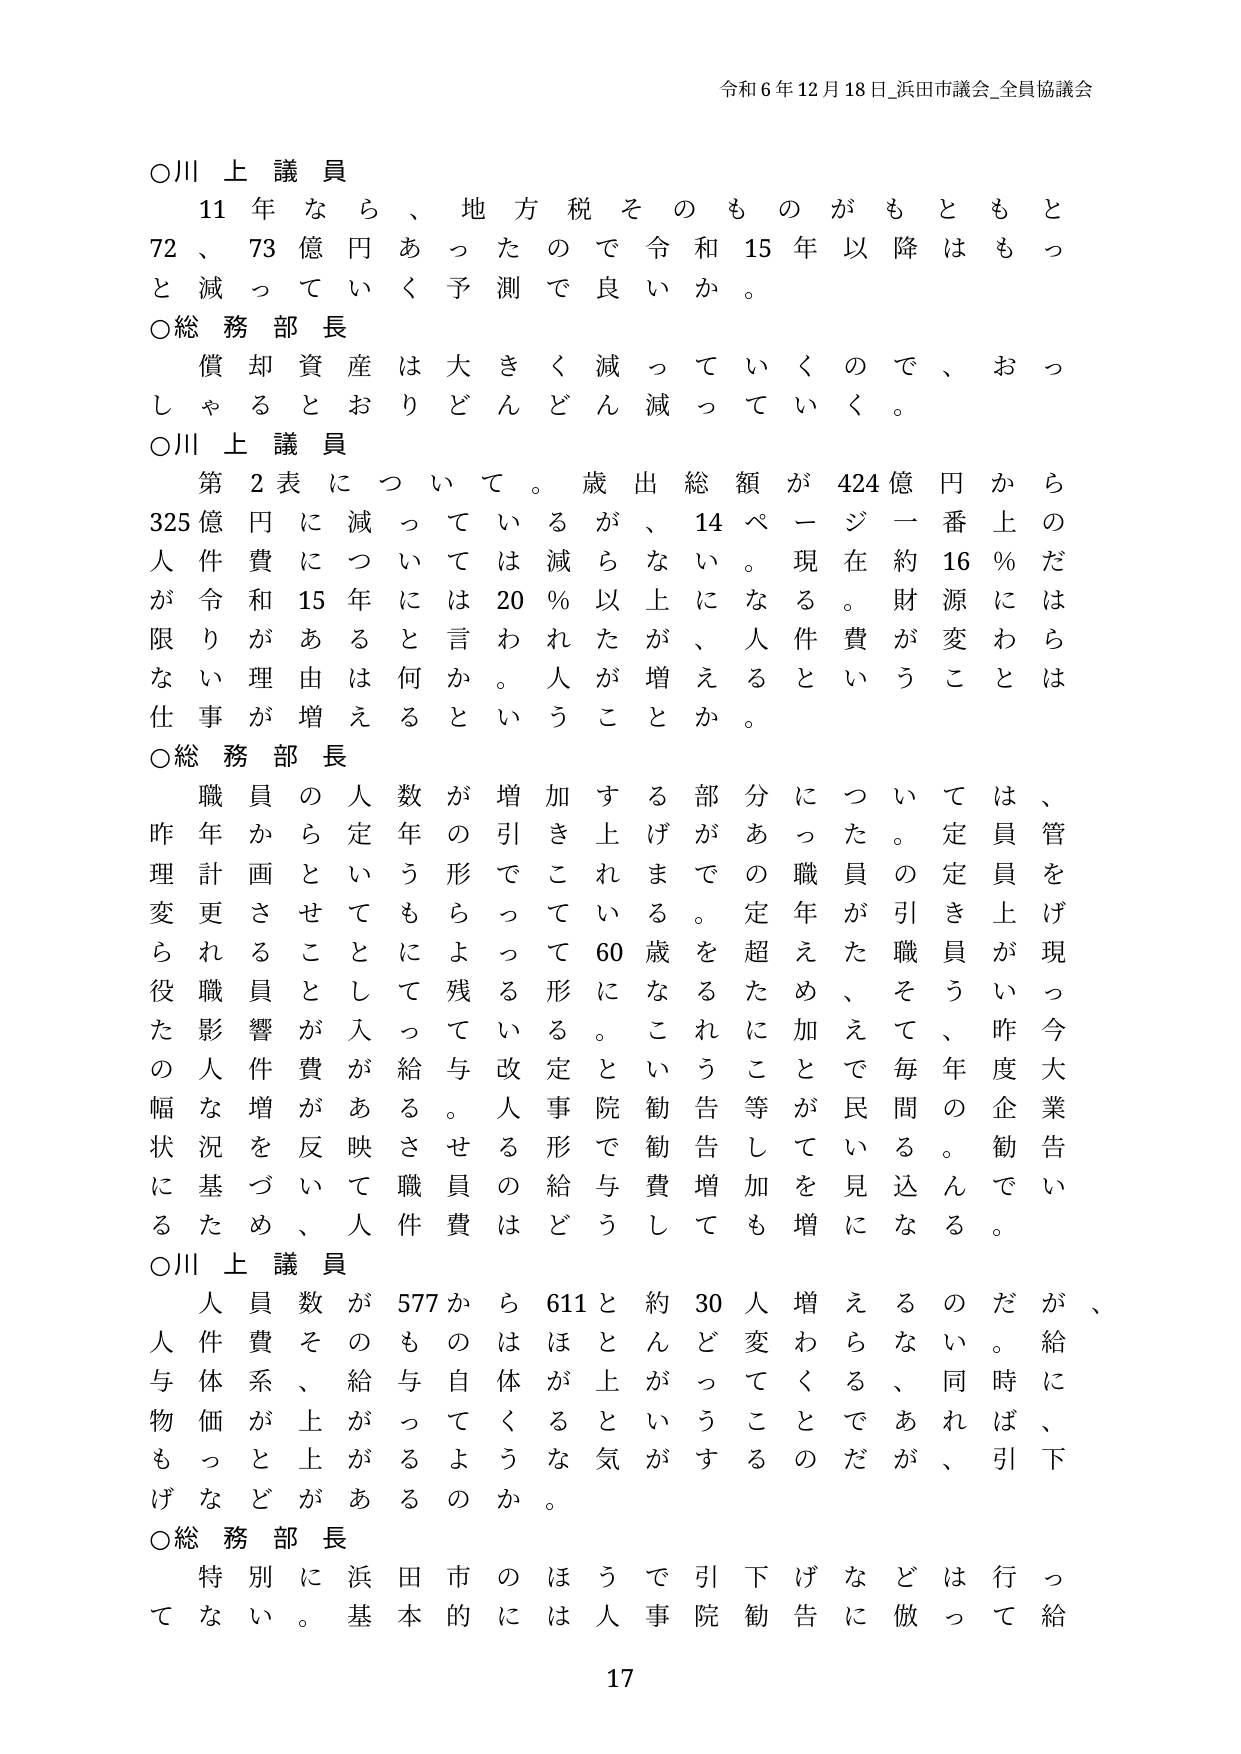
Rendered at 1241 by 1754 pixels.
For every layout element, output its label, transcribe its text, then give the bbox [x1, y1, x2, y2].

text 人員数が577から611と約30人増えるのだが、人件費そのものはほとんど変わらない。給与体系、給与自体が上がってくる、同時に物価が上がってくるということであれば、もっと上がるような気がするのだが、引下げなどがあるのか。 [149, 1282, 1091, 1517]
text ○総務部長 [149, 306, 1091, 345]
text ○総務部長 [149, 736, 1091, 774]
text ○川上議員 [149, 423, 1091, 462]
text ○総務部長 [149, 1517, 1091, 1556]
text ○川上議員 [149, 1243, 1091, 1282]
text ○川上議員 [149, 149, 1091, 189]
text 第2表について。歳出総額が424億円から325億円に減っているが、14ページ一番上の人件費については減らない。現在約16％だが令和15年には20％以上になる。財源には限りがあると言われたが、人件費が変わらない理由は何か。人が増えるということは仕事が増えるということか。 [149, 462, 1091, 736]
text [149, 1556, 1091, 1634]
text 11年なら、地方税そのものがもともと72、73億円あったので令和15年以降はもっと減っていく予測で良いか。 [149, 189, 1091, 306]
text 職員の人数が増加する部分については、昨年から定年の引き上げがあった。定員管理計画という形でこれまでの職員の定員を変更させてもらっている。定年が引き上げられることによって60歳を超えた職員が現役職員として残る形になるため、そういった影響が入っている。これに加えて、昨今の人件費が給与改定ということで毎年度大幅な増がある。人事院勧告等が民間の企業状況を反映させる形で勧告している。勧告に基づいて職員の給与費増加を見込んでいるため、人件費はどうしても増になる。 [149, 774, 1091, 1243]
text 償却資産は大きく減っていくので、おっしゃるとおりどんどん減っていく。 [149, 345, 1091, 423]
